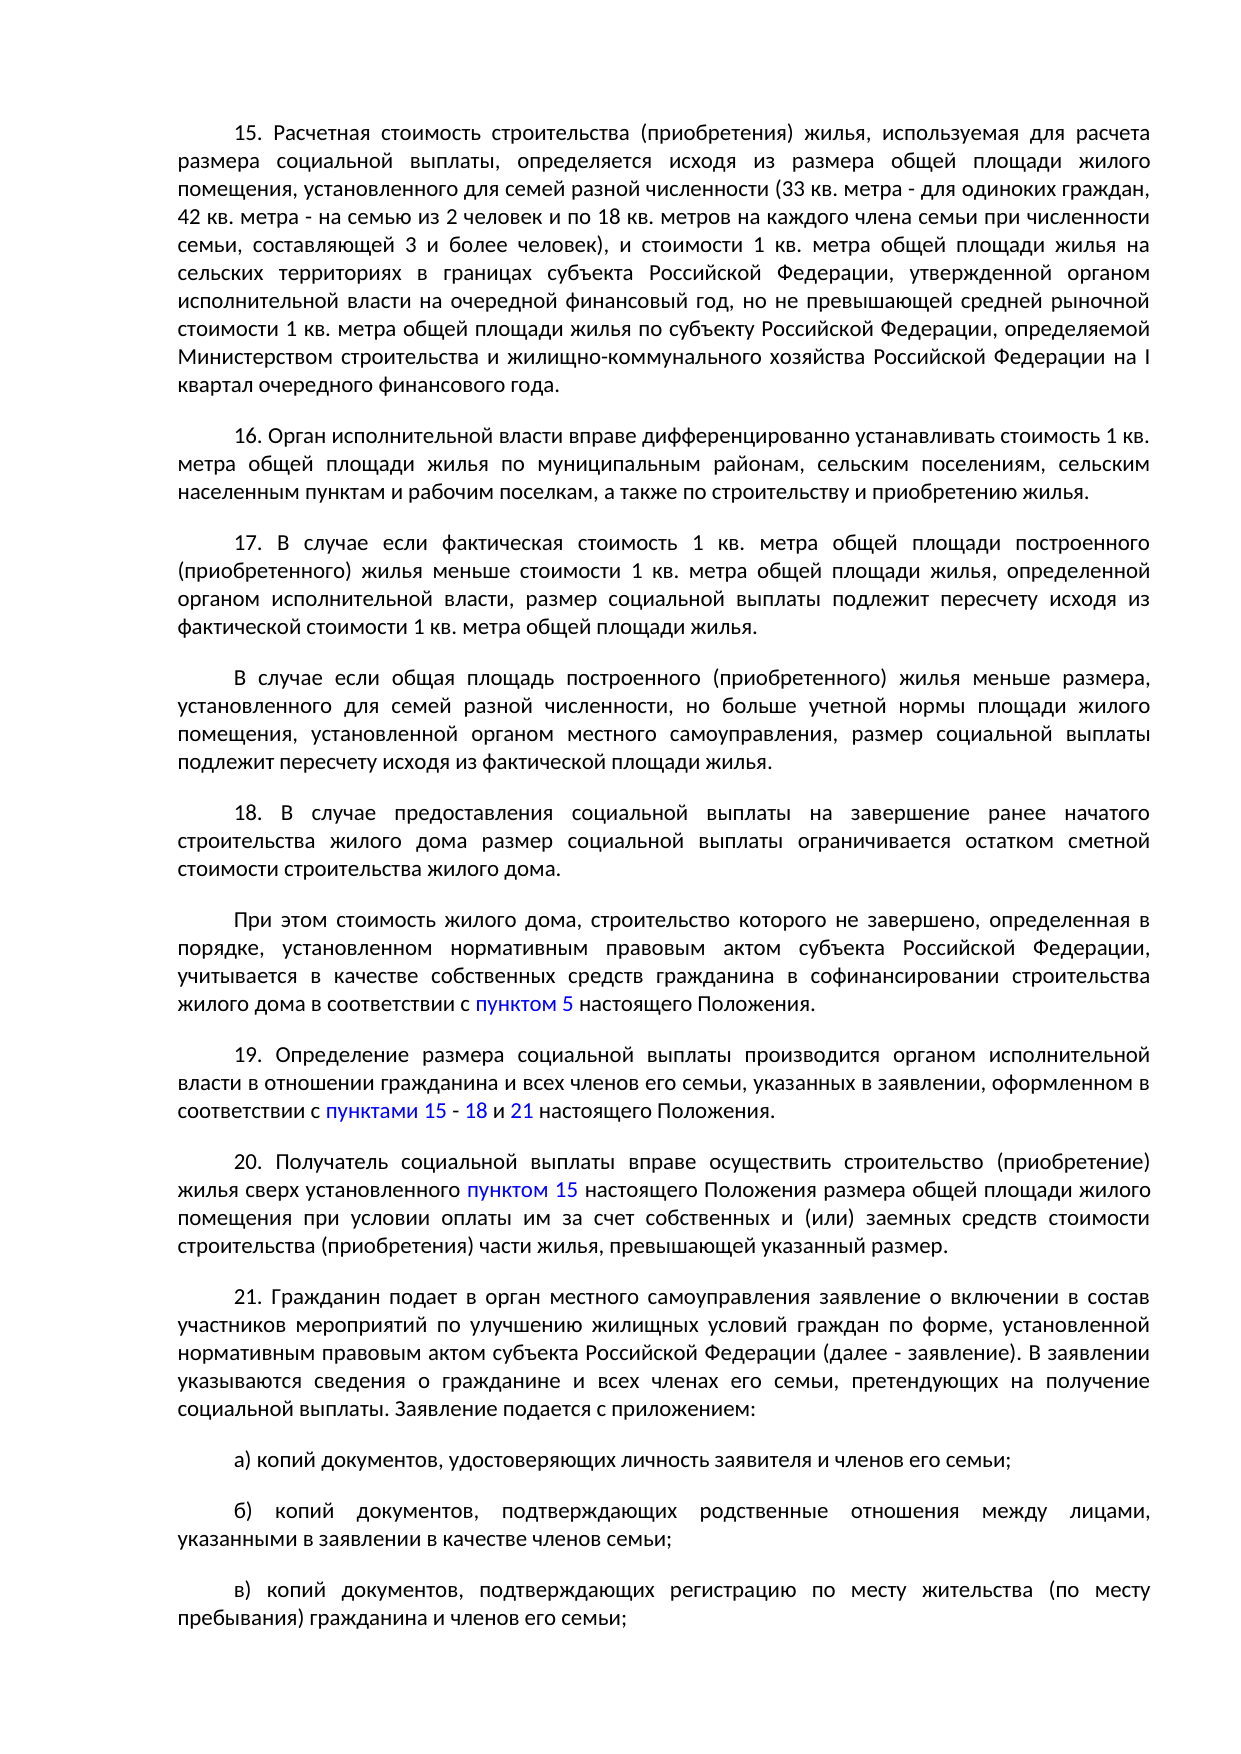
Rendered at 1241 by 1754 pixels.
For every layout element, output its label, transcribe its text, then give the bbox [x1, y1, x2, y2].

text в) копий документов, подтверждающих регистрацию по месту жительства (по месту пребывания) гражданина и членов его семьи; [177, 1575, 1152, 1631]
text 17. В случае если фактическая стоимость 1 кв. метра общей площади построенного (приобретенного) жилья меньше стоимости 1 кв. метра общей площади жилья, определенной органом исполнительной власти, размер социальной выплаты подлежит пересчету исходя из фактической стоимости 1 кв. метра общей площади жилья. [177, 528, 1152, 640]
text 20. Получатель социальной выплаты вправе осуществить строительство (приобретение) жилья сверх установленного пунктом 15 настоящего Положения размера общей площади жилого помещения при условии оплаты им за счет собственных и (или) заемных средств стоимости строительства (приобретения) части жилья, превышающей указанный размер. [177, 1147, 1152, 1259]
text 15. Расчетная стоимость строительства (приобретения) жилья, используемая для расчета размера социальной выплаты, определяется исходя из размера общей площади жилого помещения, установленного для семей разной численности (33 кв. метра - для одиноких граждан, 42 кв. метра - на семью из 2 человек и по 18 кв. метров на каждого члена семьи при численности семьи, составляющей 3 и более человек), и стоимости 1 кв. метра общей площади жилья на сельских территориях в границах субъекта Российской Федерации, утвержденной органом исполнительной власти на очередной финансовый год, но не превышающей средней рыночной стоимости 1 кв. метра общей площади жилья по субъекту Российской Федерации, определяемой Министерством строительства и жилищно-коммунального хозяйства Российской Федерации на I квартал очередного финансового года. [177, 118, 1152, 398]
text 18. В случае предоставления социальной выплаты на завершение ранее начатого строительства жилого дома размер социальной выплаты ограничивается остатком сметной стоимости строительства жилого дома. [177, 798, 1152, 882]
text В случае если общая площадь построенного (приобретенного) жилья меньше размера, установленного для семей разной численности, но больше учетной нормы площади жилого помещения, установленной органом местного самоуправления, размер социальной выплаты подлежит пересчету исходя из фактической площади жилья. [177, 663, 1152, 775]
text 21. Гражданин подает в орган местного самоуправления заявление о включении в состав участников мероприятий по улучшению жилищных условий граждан по форме, установленной нормативным правовым актом субъекта Российской Федерации (далее - заявление). В заявлении указываются сведения о гражданине и всех членах его семьи, претендующих на получение социальной выплаты. Заявление подается с приложением: [177, 1282, 1152, 1422]
text При этом стоимость жилого дома, строительство которого не завершено, определенная в порядке, установленном нормативным правовым актом субъекта Российской Федерации, учитывается в качестве собственных средств гражданина в софинансировании строительства жилого дома в соответствии с пунктом 5 настоящего Положения. [177, 905, 1152, 1017]
text б) копий документов, подтверждающих родственные отношения между лицами, указанными в заявлении в качестве членов семьи; [177, 1496, 1152, 1552]
text а) копий документов, удостоверяющих личность заявителя и членов его семьи; [177, 1445, 1152, 1473]
text 19. Определение размера социальной выплаты производится органом исполнительной власти в отношении гражданина и всех членов его семьи, указанных в заявлении, оформленном в соответствии с пунктами 15 - 18 и 21 настоящего Положения. [177, 1040, 1152, 1124]
text 16. Орган исполнительной власти вправе дифференцированно устанавливать стоимость 1 кв. метра общей площади жилья по муниципальным районам, сельским поселениям, сельским населенным пунктам и рабочим поселкам, а также по строительству и приобретению жилья. [177, 421, 1152, 505]
